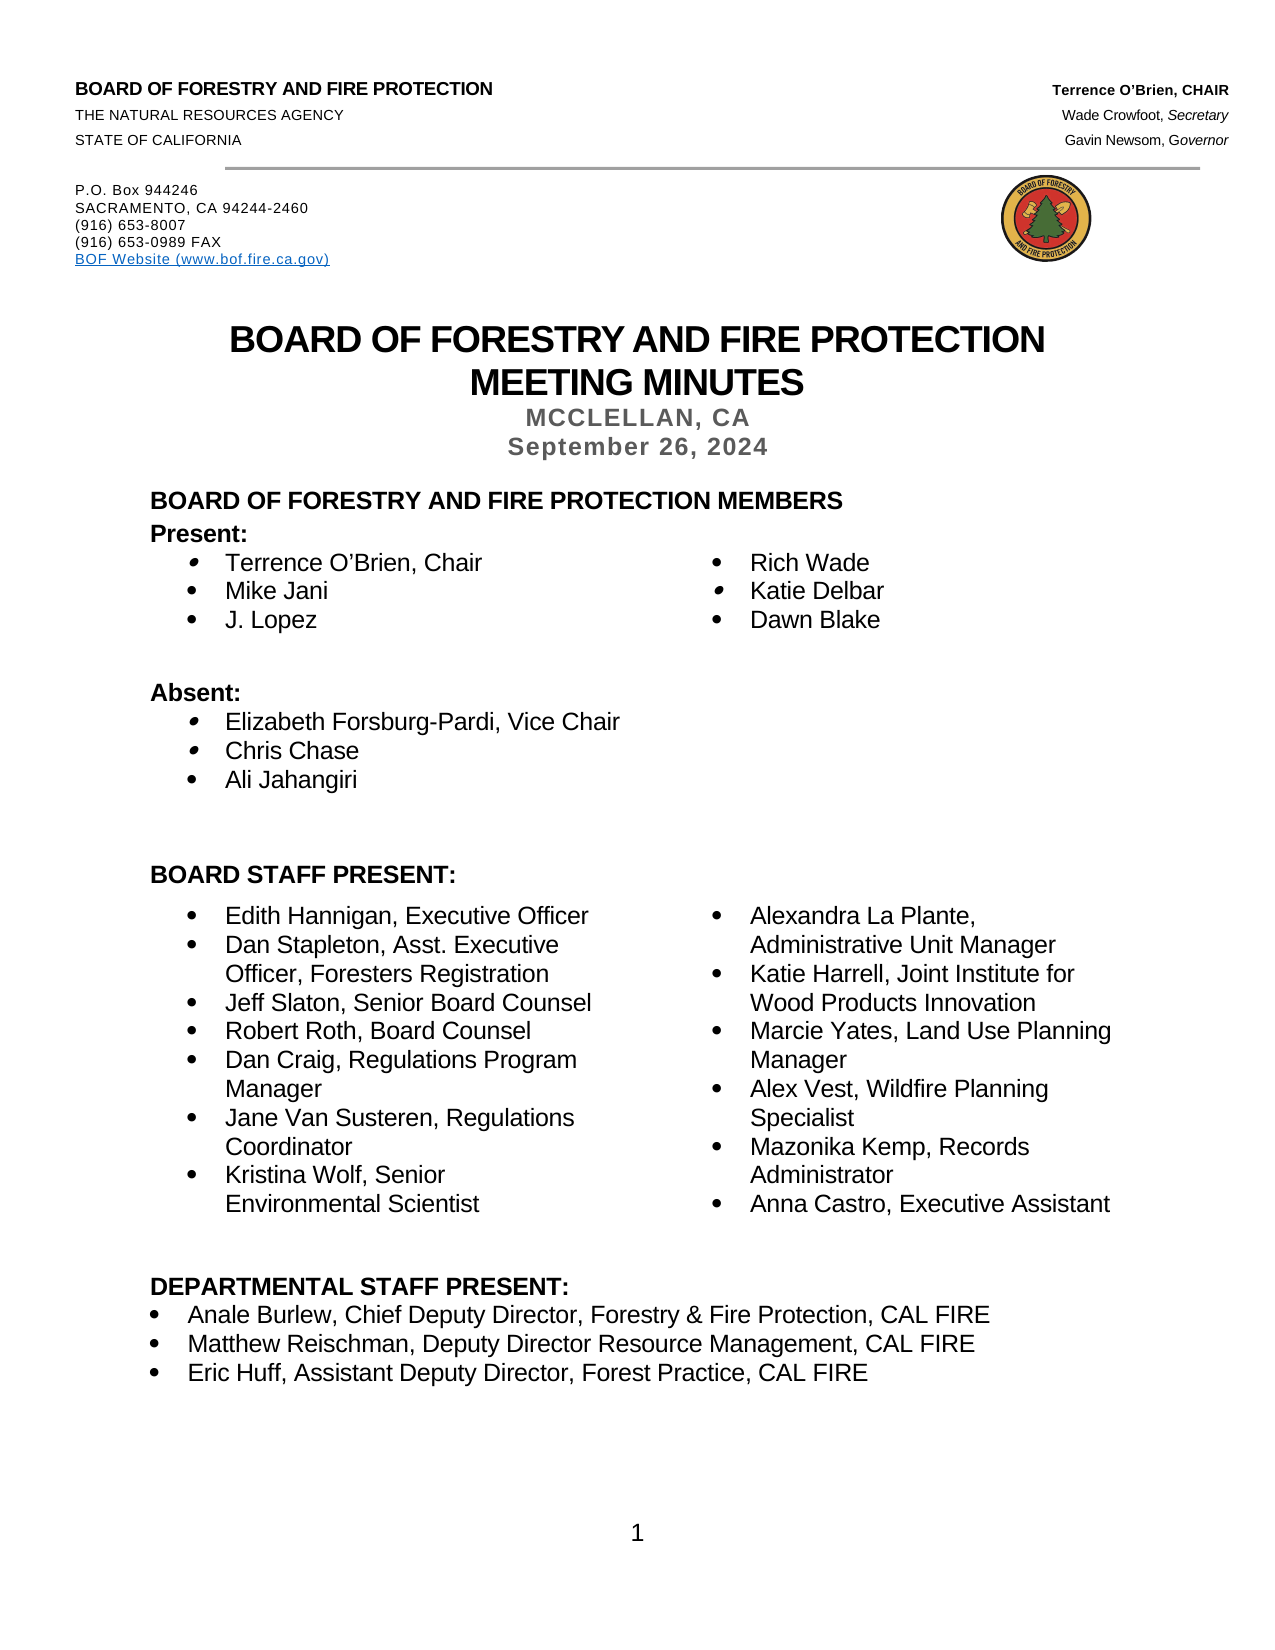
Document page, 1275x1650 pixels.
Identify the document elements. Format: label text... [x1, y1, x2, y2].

subtitle MCCLELLAN, CA [150, 403, 1125, 432]
list Kristina Wolf, Senior Environmental Scientist [187, 1160, 600, 1218]
list Edith Hannigan, Executive Officer [187, 901, 600, 930]
list J. Lopez [187, 605, 600, 634]
list Alex Vest, Wildfire Planning Specialist [712, 1074, 1125, 1131]
list Anna Castro, Executive Assistant [712, 1189, 1125, 1218]
list Terrence O’Brien, Chair [187, 547, 600, 576]
list Mazonika Kemp, Records Administrator [712, 1131, 1125, 1189]
list Dan Craig, Regulations Program Manager [187, 1045, 600, 1103]
list Marcie Yates, Land Use Planning Manager [712, 1016, 1125, 1074]
list Katie Delbar [712, 576, 1125, 605]
text BOARD STAFF PRESENT: [150, 860, 1125, 888]
picture [1000, 173, 1093, 264]
text BOARD OF FORESTRY AND FIRE PROTECTION MEMBERS [150, 486, 1125, 514]
list Dawn Blake [712, 605, 1125, 634]
subtitle September 26, 2024 [150, 432, 1125, 461]
list Alexandra La Plante, Administrative Unit Manager [712, 901, 1125, 959]
list Katie Harrell, Joint Institute for Wood Products Innovation [712, 959, 1125, 1016]
title BOARD OF FORESTRY AND FIRE PROTECTION MEETING MINUTES [150, 317, 1125, 403]
list Mike Jani [187, 576, 600, 605]
list Jeff Slaton, Senior Board Counsel [187, 987, 600, 1016]
list Rich Wade [712, 547, 1125, 576]
text Absent: [150, 678, 1125, 707]
list Anale Burlew, Chief Deputy Director, Forestry & Fire Protection, CAL FIRE [150, 1300, 1125, 1329]
list Ali Jahangiri [187, 765, 1125, 793]
list Chris Chase [187, 736, 1125, 765]
list Elizabeth Forsburg-Pardi, Vice Chair [187, 707, 1125, 736]
list Robert Roth, Board Counsel [187, 1016, 600, 1045]
list Eric Huff, Assistant Deputy Director, Forest Practice, CAL FIRE [150, 1358, 1125, 1387]
list Jane Van Susteren, Regulations Coordinator [187, 1103, 600, 1160]
text DEPARTMENTAL STAFF PRESENT: [150, 1272, 1125, 1300]
list Dan Stapleton, Asst. Executive Officer, Foresters Registration [187, 930, 600, 987]
text Present: [150, 519, 1125, 547]
list Matthew Reischman, Deputy Director Resource Management, CAL FIRE [150, 1329, 1125, 1358]
